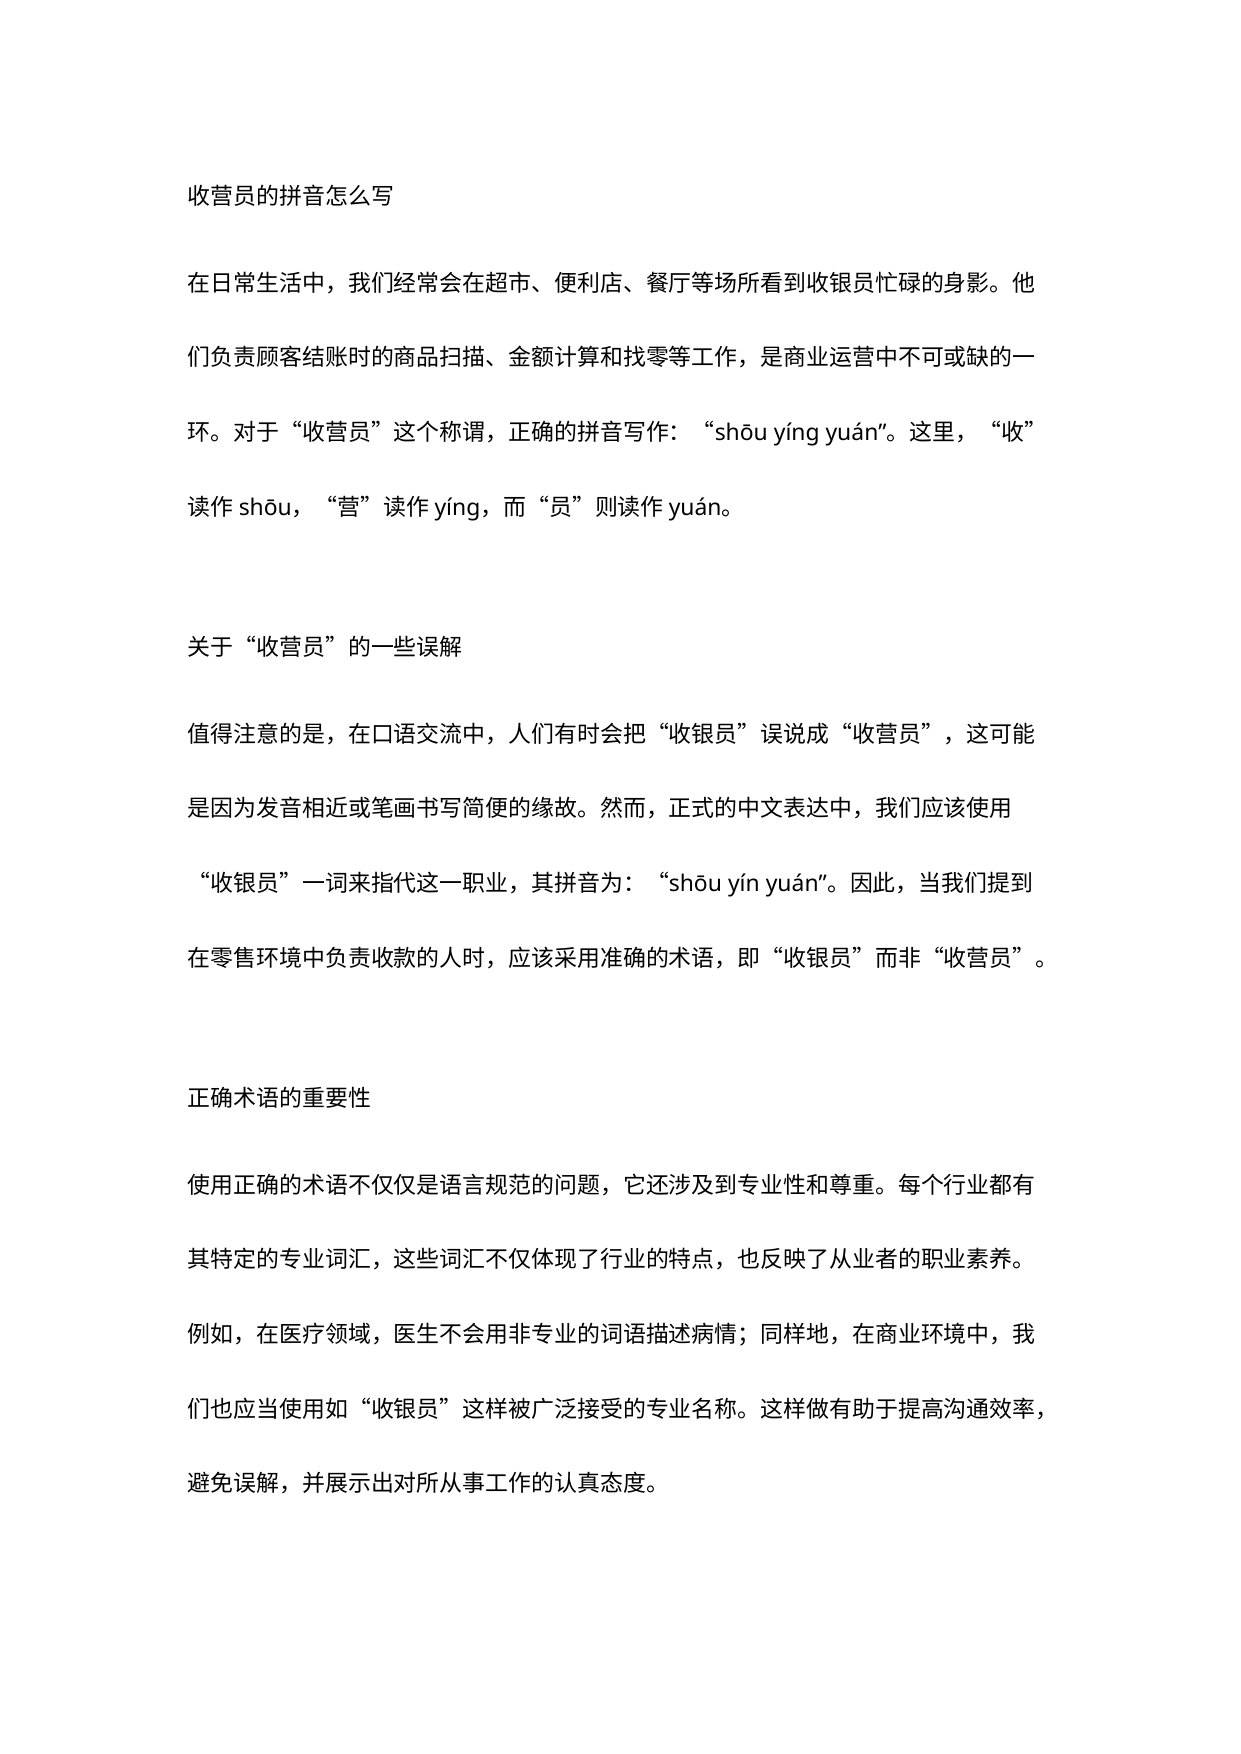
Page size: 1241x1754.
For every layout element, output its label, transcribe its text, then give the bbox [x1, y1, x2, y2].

text 值得注意的是，在口语交流中，人们有时会把“收银员”误说成“收营员”，这可能是因为发音相近或笔画书写简便的缘故。然而，正式的中文表达中，我们应该使用“收银员”一词来指代这一职业，其拼音为：“shōu yín yuán”。因此，当我们提到在零售环境中负责收款的人时，应该采用准确的术语，即“收银员”而非“收营员”。 [187, 700, 1053, 989]
text 正确术语的重要性 [187, 1064, 1053, 1129]
text 收营员的拼音怎么写 [187, 162, 1053, 227]
text 关于“收营员”的一些误解 [187, 613, 1053, 678]
text 在日常生活中，我们经常会在超市、便利店、餐厅等场所看到收银员忙碌的身影。他们负责顾客结账时的商品扫描、金额计算和找零等工作，是商业运营中不可或缺的一环。对于“收营员”这个称谓，正确的拼音写作：“shōu yínɡ yuán”。这里，“收”读作 shōu，“营”读作 yínɡ，而“员”则读作 yuán。 [187, 248, 1053, 538]
text 使用正确的术语不仅仅是语言规范的问题，它还涉及到专业性和尊重。每个行业都有其特定的专业词汇，这些词汇不仅体现了行业的特点，也反映了从业者的职业素养。例如，在医疗领域，医生不会用非专业的词语描述病情；同样地，在商业环境中，我们也应当使用如“收银员”这样被广泛接受的专业名称。这样做有助于提高沟通效率，避免误解，并展示出对所从事工作的认真态度。 [187, 1151, 1053, 1514]
